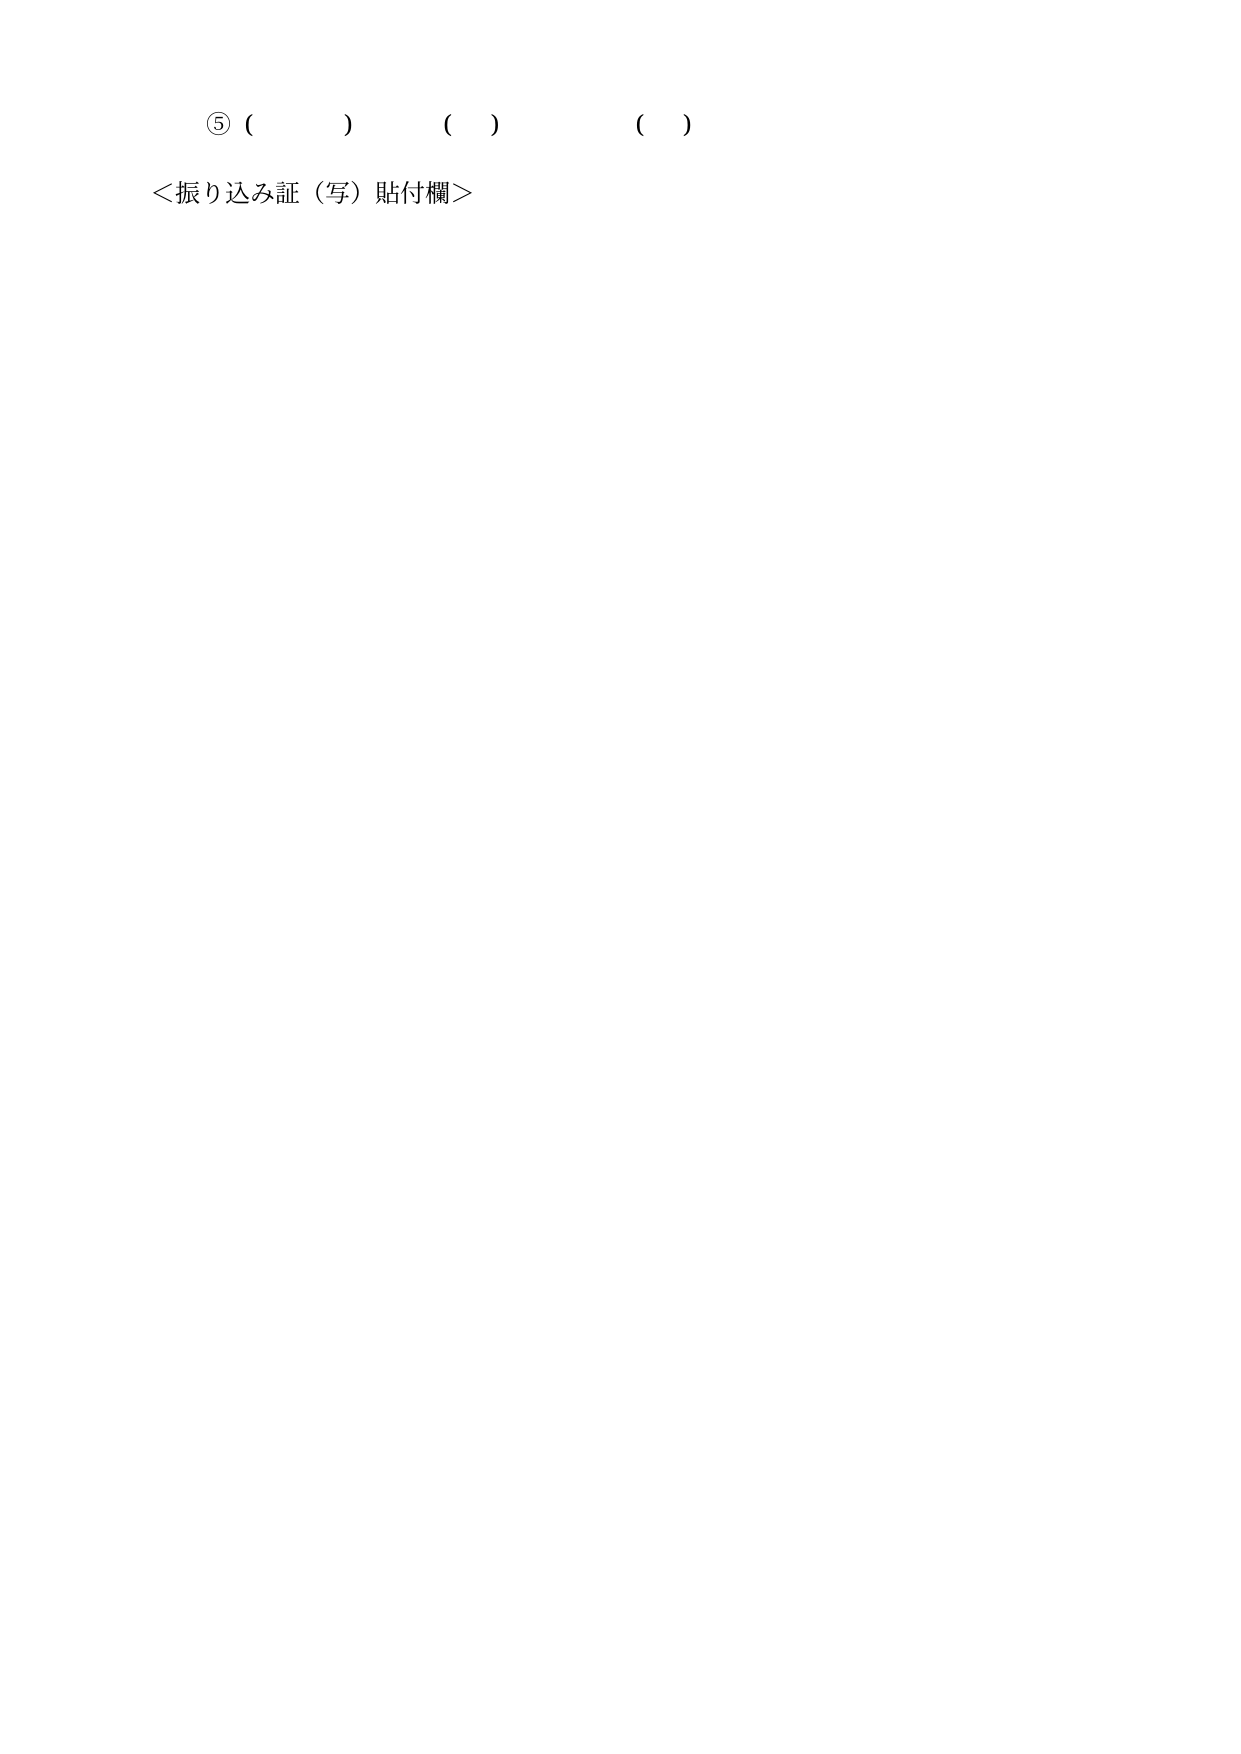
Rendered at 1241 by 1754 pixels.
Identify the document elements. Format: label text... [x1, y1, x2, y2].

text ＜振り込み証（写）貼付欄＞ [75, 157, 1165, 226]
text ⑤ ( ) ( ) ( ) [75, 89, 1165, 157]
